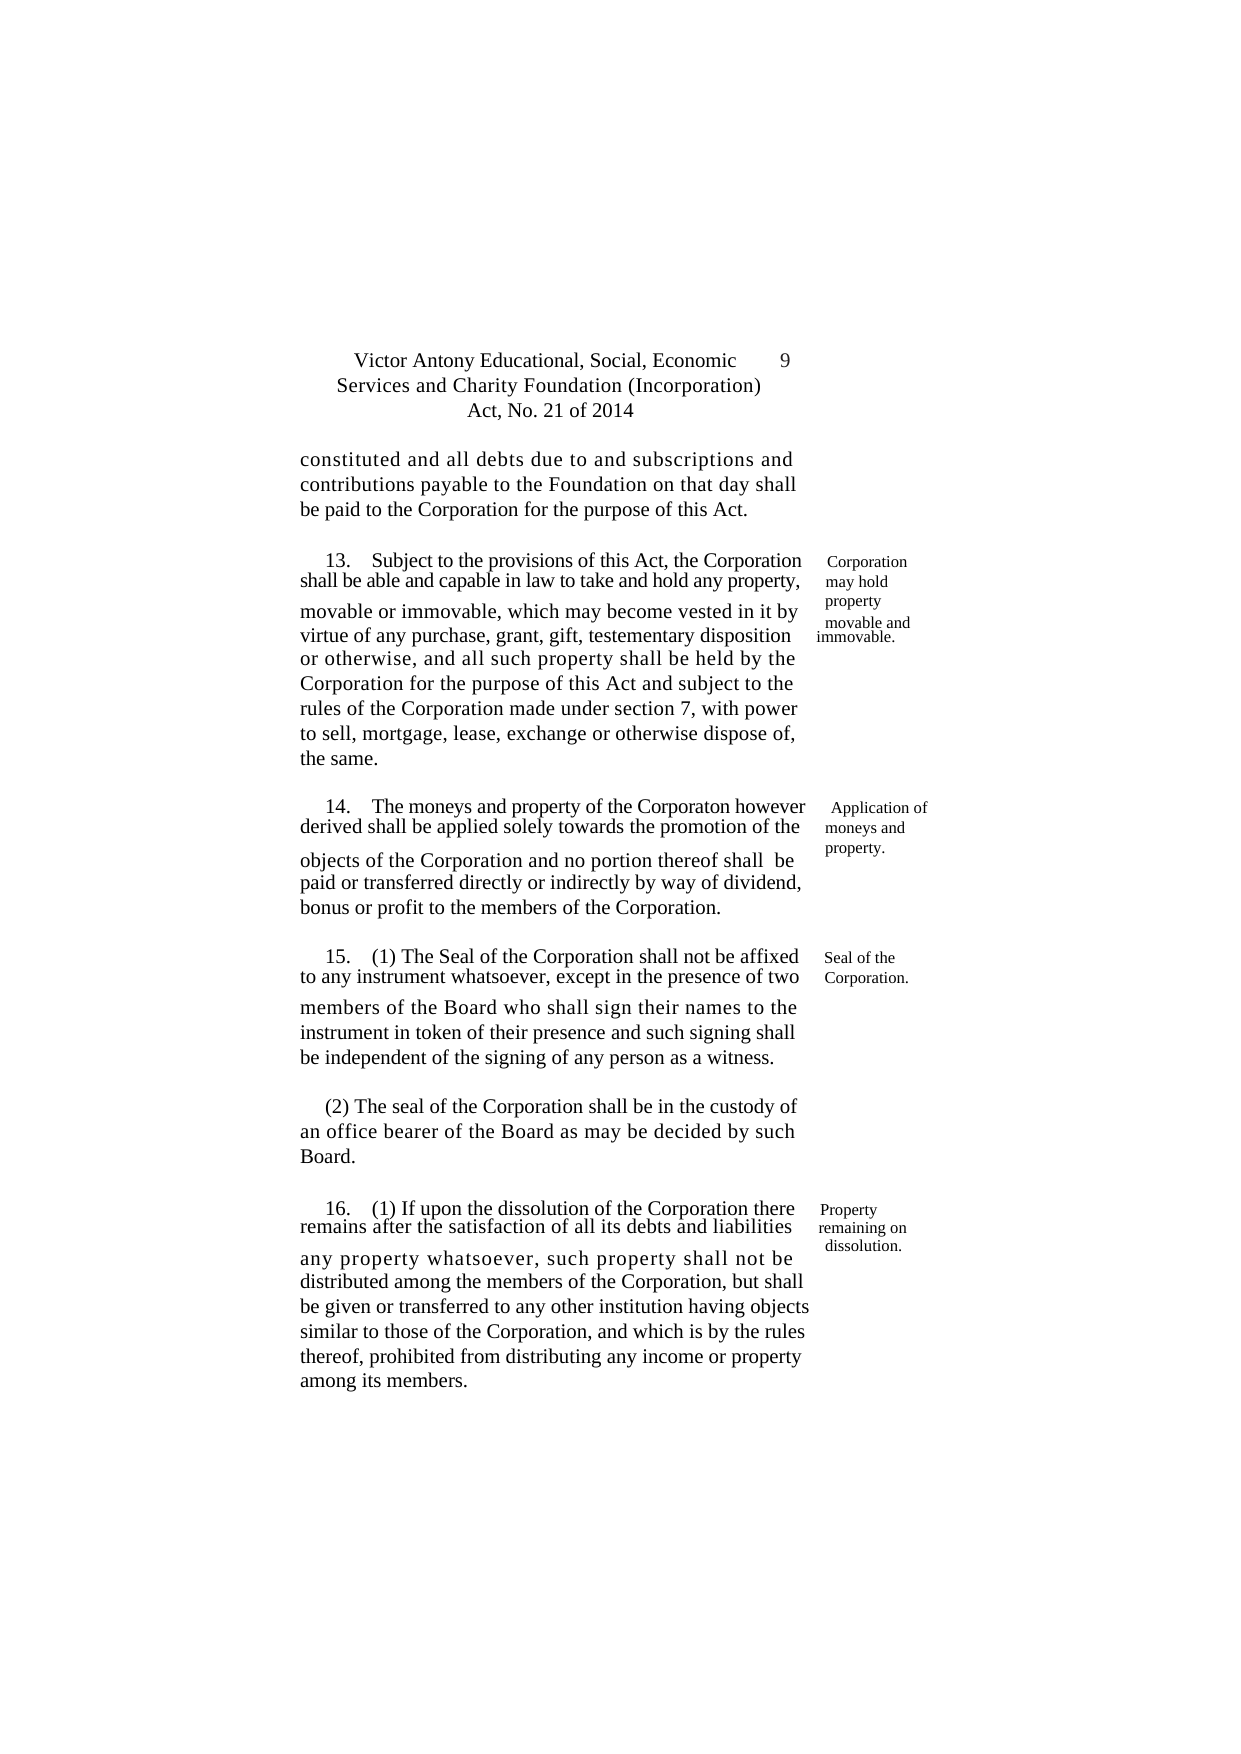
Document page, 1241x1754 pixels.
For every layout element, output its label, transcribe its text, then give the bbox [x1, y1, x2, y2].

text bonus or profit to the members of the Corporation. [300, 896, 1240, 919]
text any property whatsoever, such property shall not be [631, 1255, 1240, 1268]
text Board. [300, 1145, 1240, 1168]
text instrument in token of their presence and such signing shall [300, 1020, 1240, 1044]
text paid or transferred directly or indirectly by way of dividend, [300, 871, 1240, 894]
text Services and Charity Foundation (Incorporation) [336, 373, 1240, 397]
text derived shall be applied solely towards the promotion of the moneys and [300, 818, 1240, 838]
text rules of the Corporation made under section 7, with power [300, 696, 1240, 720]
text 16. (1) If upon the dissolution of the Corporation there Property [325, 1194, 1240, 1221]
text property. [825, 839, 1240, 858]
text (2) The seal of the Corporation shall be in the custody of [325, 1095, 1240, 1119]
text 13. Subject to the provisions of this Act, the Corporation Corporation [325, 545, 1240, 573]
text 14. The moneys and property of the Corporaton however Application of [325, 798, 1240, 818]
text Corporation for the purpose of this Act and subject to the [300, 671, 1240, 695]
text the same. [300, 746, 1240, 770]
text thereof, prohibited from distributing any income or property [300, 1344, 1240, 1368]
text members of the Board who shall sign their names to the [300, 995, 1240, 1019]
text contributions payable to the Foundation on that day shall [300, 472, 1240, 496]
text Act, No. 21 of 2014 [467, 397, 1240, 422]
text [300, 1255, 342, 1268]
text shall be able and capable in law to take and hold any property, may hold [300, 573, 1240, 591]
text to any instrument whatsoever, except in the presence of two Corporation. [300, 968, 1240, 987]
text virtue of any purchase, grant, gift, testementary disposition immovable. [300, 630, 1240, 645]
text among its members. [300, 1369, 1240, 1393]
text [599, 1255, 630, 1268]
text dissolution. [825, 1236, 1240, 1255]
text or otherwise, and all such property shall be held by the [300, 646, 1240, 670]
text Victor Antony Educational, Social, Economic 9 [354, 347, 1240, 373]
text similar to those of the Corporation, and which is by the rules [300, 1319, 1240, 1343]
text constituted and all debts due to and subscriptions and [300, 447, 1240, 471]
text to sell, mortgage, lease, exchange or otherwise dispose of, [300, 721, 1240, 745]
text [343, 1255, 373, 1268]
text be independent of the signing of any person as a witness. [300, 1045, 1240, 1069]
text be paid to the Corporation for the purpose of this Act. [300, 497, 1240, 521]
text remains after the satisfaction of all its debts and liabilities remaining on [300, 1221, 1240, 1236]
text distributed among the members of the Corporation, but shall [300, 1269, 1240, 1293]
text property [825, 591, 1240, 610]
text 15. (1) The Seal of the Corporation shall not be affixed Seal of the [325, 948, 1240, 968]
text be given or transferred to any other institution having objects [300, 1294, 1240, 1318]
text an office bearer of the Board as may be decided by such [300, 1120, 1240, 1144]
